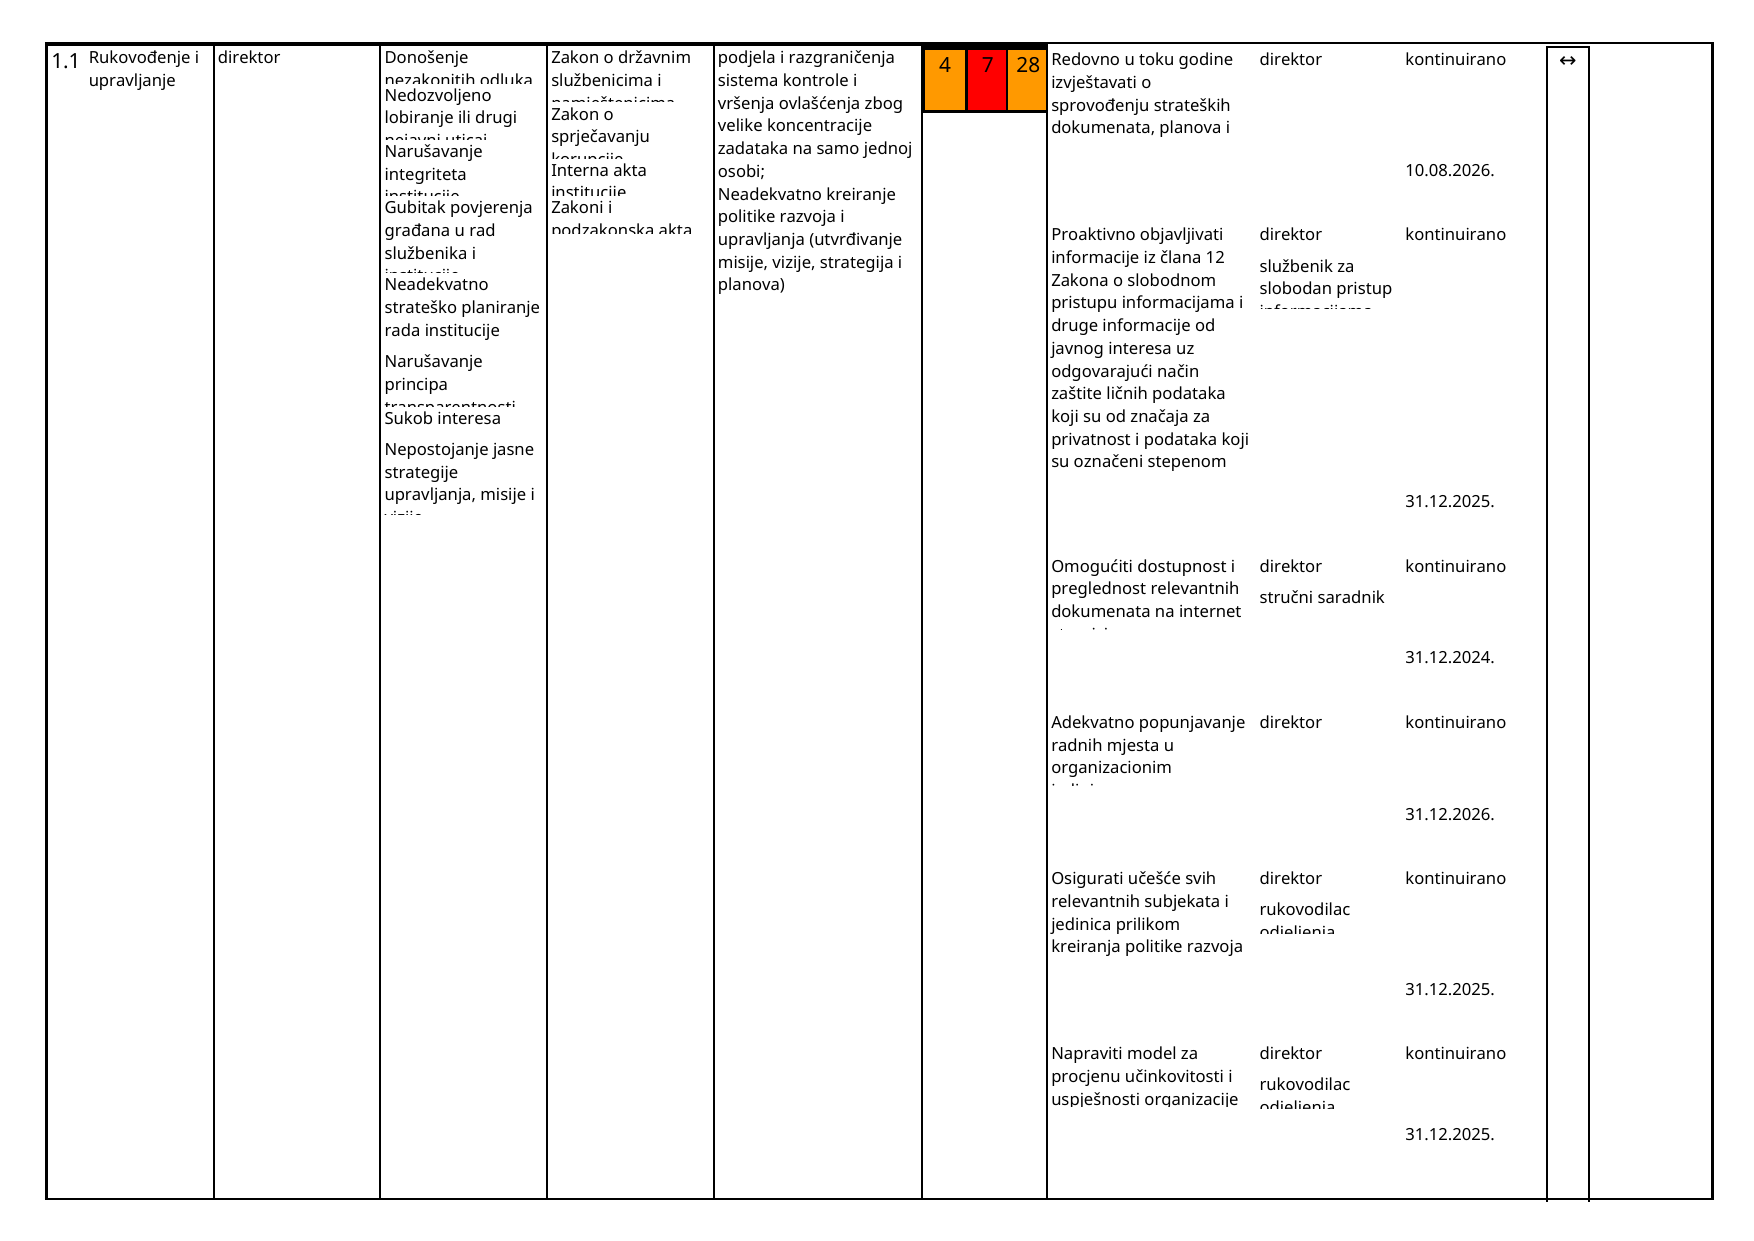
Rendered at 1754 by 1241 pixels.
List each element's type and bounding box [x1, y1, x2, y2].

table_cell [923, 113, 1046, 1198]
table_cell [715, 46, 921, 1198]
table_cell [1048, 44, 1711, 1198]
table_cell [548, 46, 713, 1198]
table_cell [215, 46, 379, 1198]
table_cell [381, 46, 546, 1198]
table_cell [48, 46, 213, 1198]
